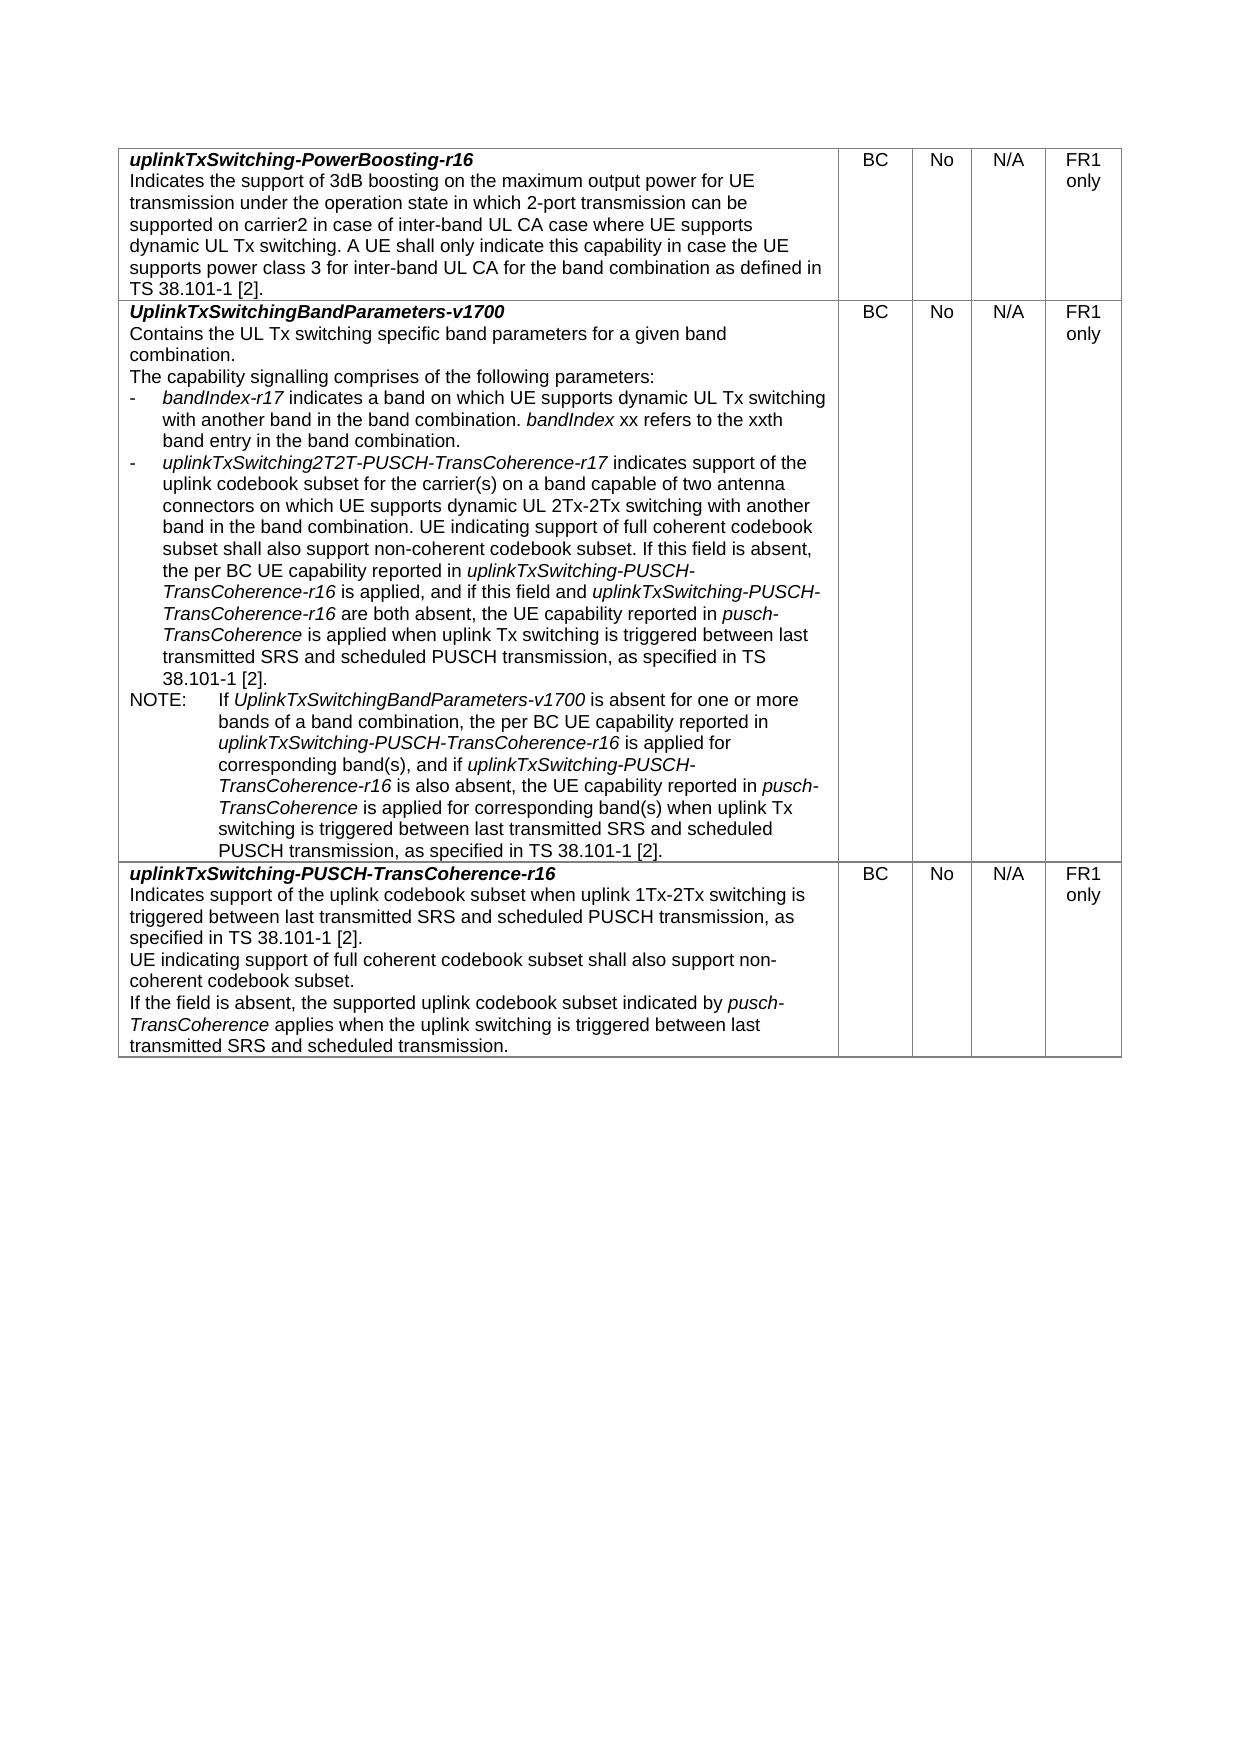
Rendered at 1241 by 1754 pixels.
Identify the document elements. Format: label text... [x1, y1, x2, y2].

table_cell uplinkTxSwitching-PUSCH-TransCoherence-r16 Indicates support of the uplink codebook subset when uplink 1Tx-2Tx switching is triggered between last transmitted SRS and scheduled PUSCH transmission, as specified in TS 38.101-1 [2]. UE indicating support of full coherent codebook subset shall also support non-coherent codebook subset. If the field is absent, the supported uplink codebook subset indicated by pusch-TransCoherence applies when the uplink switching is triggered between last transmitted SRS and scheduled transmission. [119, 863, 838, 1056]
table_cell BC [839, 301, 912, 861]
table_cell No [913, 149, 971, 300]
table_cell No [913, 301, 971, 861]
table_cell FR1 only [1046, 149, 1121, 300]
table_cell N/A [972, 149, 1045, 300]
table_cell N/A [972, 863, 1045, 1056]
table_cell FR1 only [1046, 301, 1121, 861]
table_cell No [913, 863, 971, 1056]
table_cell FR1 only [1046, 863, 1121, 1056]
table_cell BC [839, 863, 912, 1056]
table_cell N/A [972, 301, 1045, 861]
table_cell UplinkTxSwitchingBandParameters-v1700 Contains the UL Tx switching specific band parameters for a given band combination. The capability signalling comprises of the following parameters: - bandIndex-r17 indicates a band on which UE supports dynamic UL Tx switching with another band in the band combination. bandIndex xx refers to the xxth band entry in the band combination. - uplinkTxSwitching2T2T-PUSCH-TransCoherence-r17 indicates support of the uplink codebook subset for the carrier(s) on a band capable of two antenna connectors on which UE supports dynamic UL 2Tx-2Tx switching with another band in the band combination. UE indicating support of full coherent codebook subset shall also support non-coherent codebook subset. If this field is absent, the per BC UE capability reported in uplinkTxSwitching-PUSCH-TransCoherence-r16 is applied, and if this field and uplinkTxSwitching-PUSCH-TransCoherence-r16 are both absent, the UE capability reported in pusch-TransCoherence is applied when uplink Tx switching is triggered between last transmitted SRS and scheduled PUSCH transmission, as specified in TS 38.101-1 [2]. NOTE: If UplinkTxSwitchingBandParameters-v1700 is absent for one or more bands of a band combination, the per BC UE capability reported in uplinkTxSwitching-PUSCH-TransCoherence-r16 is applied for corresponding band(s), and if uplinkTxSwitching-PUSCH-TransCoherence-r16 is also absent, the UE capability reported in pusch-TransCoherence is applied for corresponding band(s) when uplink Tx switching is triggered between last transmitted SRS and scheduled PUSCH transmission, as specified in TS 38.101-1 [2]. [119, 301, 838, 861]
table_cell uplinkTxSwitching-PowerBoosting-r16 Indicates the support of 3dB boosting on the maximum output power for UE transmission under the operation state in which 2-port transmission can be supported on carrier2 in case of inter-band UL CA case where UE supports dynamic UL Tx switching. A UE shall only indicate this capability in case the UE supports power class 3 for inter-band UL CA for the band combination as defined in TS 38.101-1 [2]. [119, 149, 838, 300]
table_cell BC [839, 149, 912, 300]
